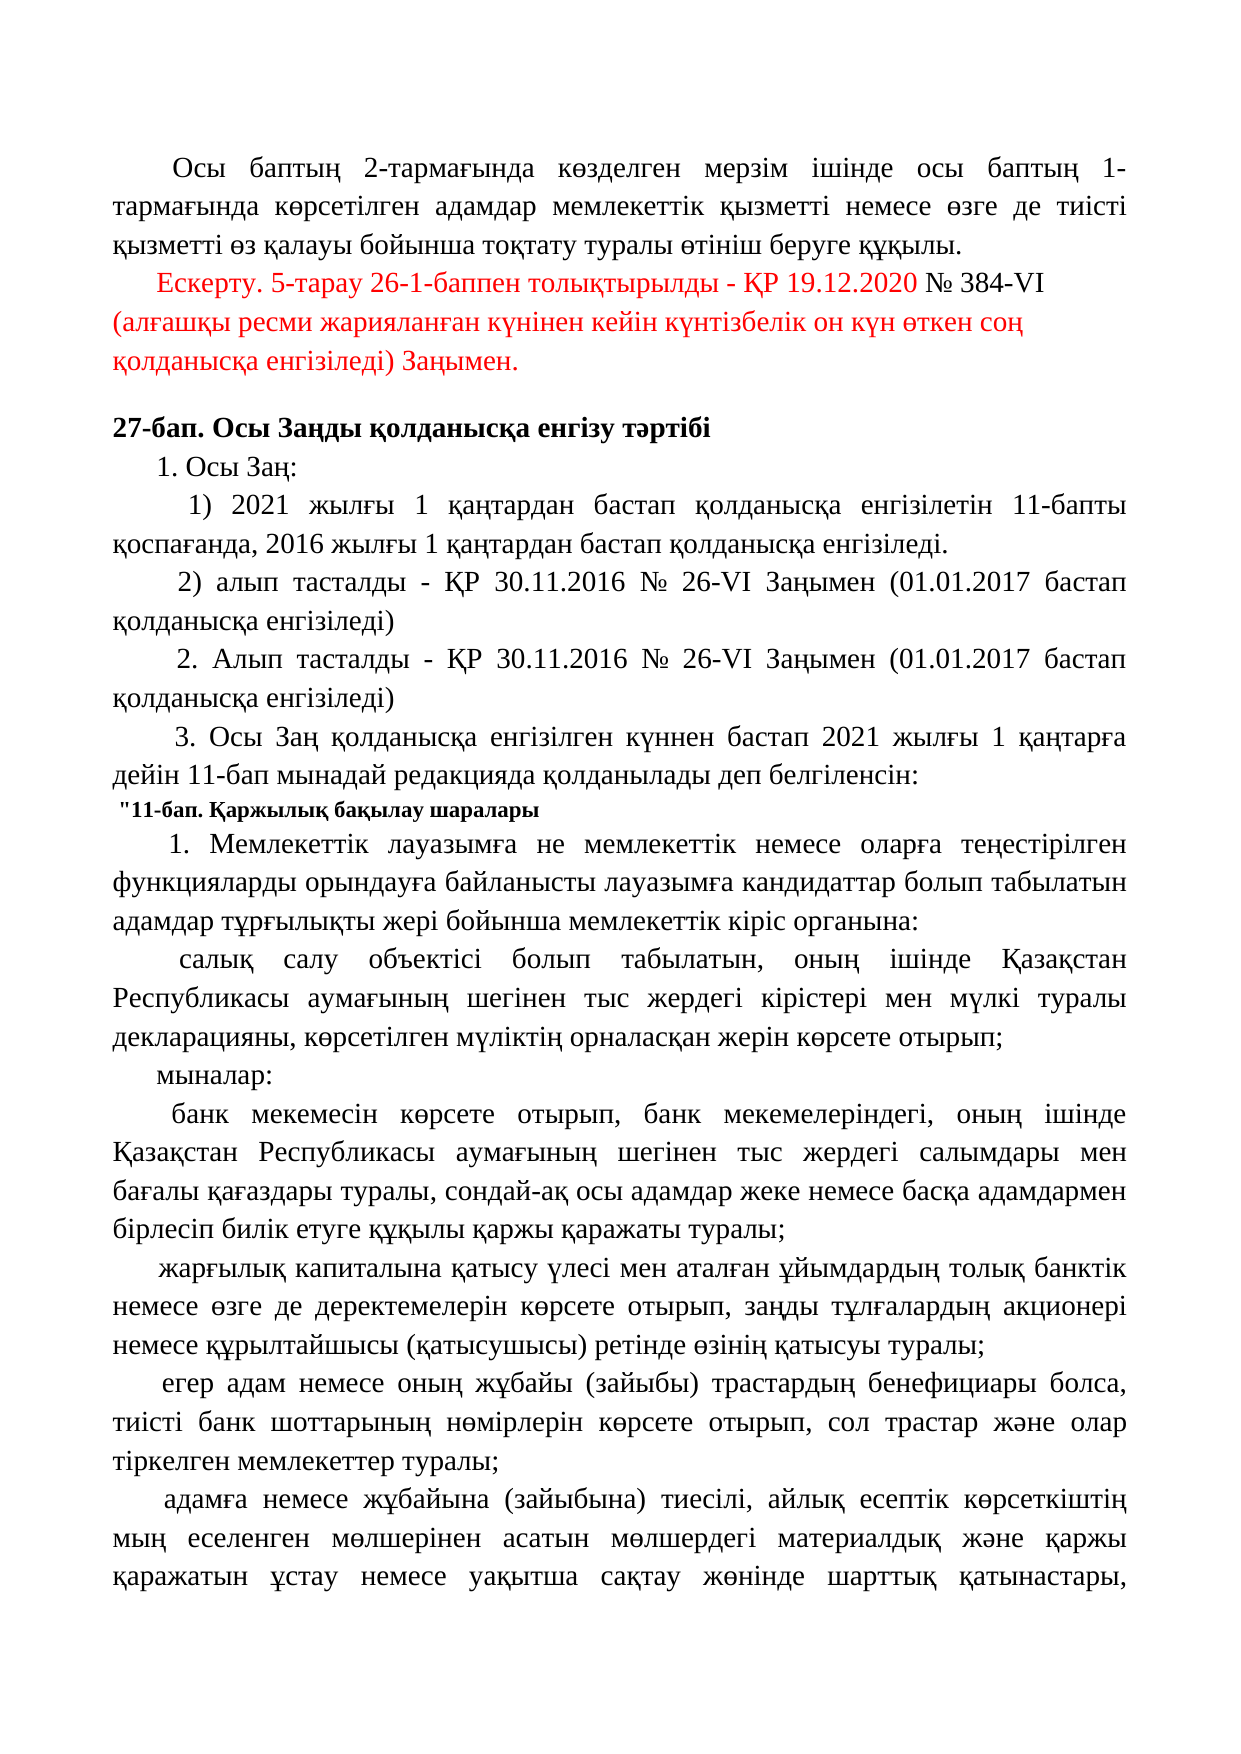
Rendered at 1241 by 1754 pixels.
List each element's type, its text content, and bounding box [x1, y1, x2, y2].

text егер адам немесе оның жұбайы (зайыбы) трастардың бенефициары болса, тиiстi банк шоттарының нөмiрлерiн көрсете отырып, сол трастар және олар тiркелген мемлекеттер туралы; [112, 1366, 1128, 1476]
text 2. Алып тасталды - ҚР 30.11.2016 № 26-VI Заңымен (01.01.2017 бастап қолданысқа енгізіледі) [112, 642, 1128, 714]
text мыналар: [112, 1057, 1128, 1091]
text 1) 2021 жылғы 1 қаңтардан бастап қолданысқа енгізілетін 11-бапты қоспағанда, 2016 жылғы 1 қаңтардан бастап қолданысқа енгізіледі. [112, 487, 1128, 559]
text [112, 1481, 1128, 1592]
text 1. Мемлекеттiк лауазымға не мемлекеттiк немесе оларға теңестiрiлген функцияларды орындауға байланысты лауазымға кандидаттар болып табылатын адамдар тұрғылықты жерi бойынша мемлекеттiк кiрiс органына: [112, 826, 1128, 937]
text Ескерту. 5-тарау 26-1-баппен толықтырылды - ҚР 19.12.2020 № 384-VI (алғашқы ресми жарияланған күнінен кейін күнтізбелік он күн өткен соң қолданысқа енгізіледі) Заңымен. [112, 266, 1128, 406]
text банк мекемесiн көрсете отырып, банк мекемелерiндегi, оның iшiнде Қазақстан Республикасы аумағының шегінен тыс жердегi салымдары мен бағалы қағаздары туралы, сондай-ақ осы адамдар жеке немесе басқа адамдармен бiрлесiп билiк етуге құқылы қаржы қаражаты туралы; [112, 1096, 1128, 1245]
text жарғылық капиталына қатысу үлесi мен аталған ұйымдардың толық банктiк немесе өзге де деректемелерiн көрсете отырып, заңды тұлғалардың акционерi немесе құрылтайшысы (қатысушысы) ретiнде өзiнiң қатысуы туралы; [112, 1250, 1128, 1361]
text салық салу объектiсi болып табылатын, оның iшiнде Қазақстан Республикасы аумағының шегінен тыс жердегi кірістері мен мүлкi туралы декларацияны, көрсетiлген мүлiктiң орналасқан жерiн көрсете отырып; [112, 942, 1128, 1052]
text 1. Осы Заң: [112, 449, 1128, 482]
text 27-бап. Осы Заңды қолданысқа енгізу тәртібі [112, 410, 1128, 444]
text Осы баптың 2-тармағында көзделген мерзім ішінде осы баптың 1-тармағында көрсетілген адамдар мемлекеттік қызметті немесе өзге де тиісті қызметті өз қалауы бойынша тоқтату туралы өтініш беруге құқылы. [112, 150, 1128, 261]
text 2) алып тасталды - ҚР 30.11.2016 № 26-VI Заңымен (01.01.2017 бастап қолданысқа енгізіледі) [112, 564, 1128, 637]
text 3. Осы Заң қолданысқа енгізілген күннен бастап 2021 жылғы 1 қаңтарға дейін 11-бап мынадай редакцияда қолданылады деп белгіленсін: [112, 719, 1128, 791]
text "11-бап. Қаржылық бақылау шаралары [112, 796, 1128, 822]
